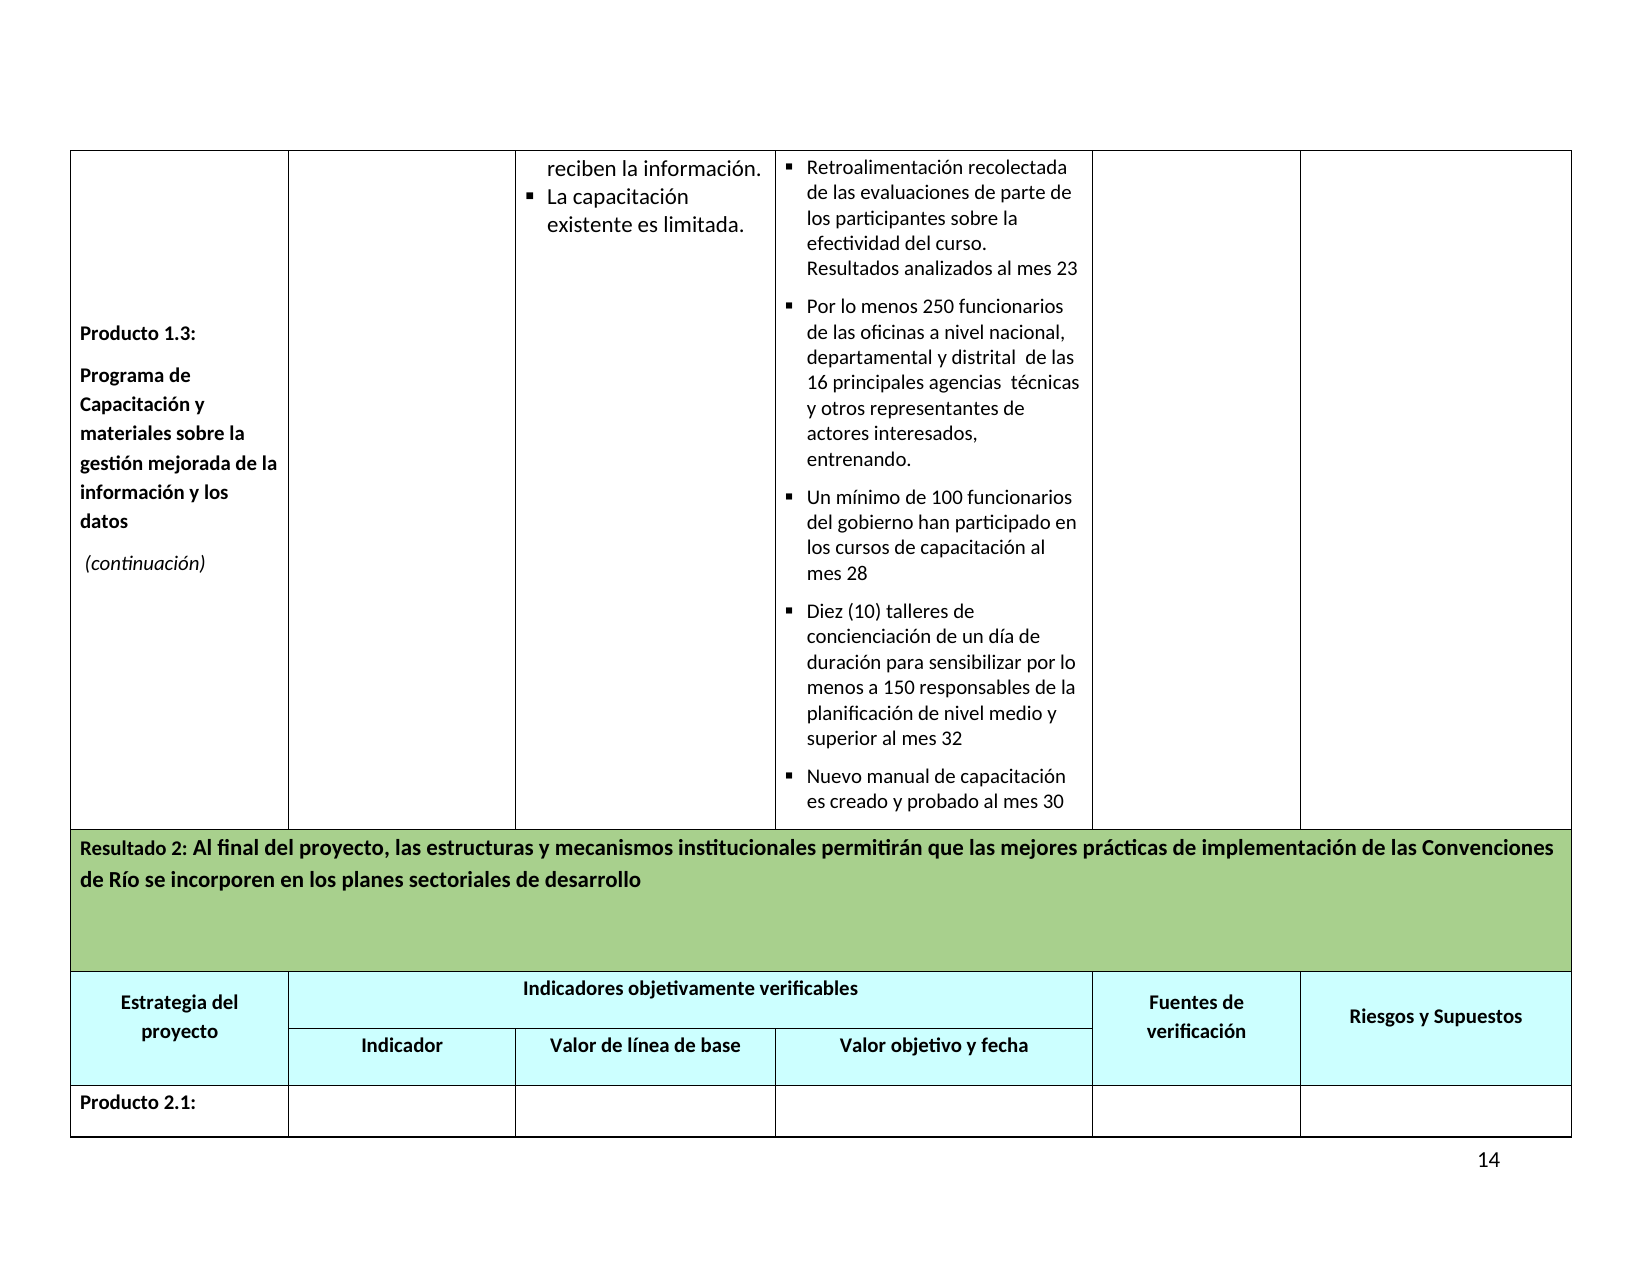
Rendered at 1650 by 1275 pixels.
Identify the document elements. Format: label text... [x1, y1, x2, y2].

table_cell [289, 1086, 515, 1136]
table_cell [1093, 151, 1300, 829]
table_cell Riesgos y Supuestos [1301, 972, 1571, 1085]
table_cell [516, 151, 775, 829]
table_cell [1301, 1086, 1571, 1136]
table_cell Valor objetivo y fecha [776, 1029, 1092, 1085]
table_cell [71, 1086, 288, 1136]
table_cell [1301, 151, 1571, 829]
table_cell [516, 1086, 775, 1136]
table_cell Indicadores objetivamente verificables [289, 972, 1092, 1028]
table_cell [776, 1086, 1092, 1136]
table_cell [71, 151, 288, 829]
table_cell Valor de línea de base [516, 1029, 775, 1085]
table_cell Estrategia del proyecto [71, 972, 288, 1085]
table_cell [776, 151, 1092, 829]
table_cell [1093, 1086, 1300, 1136]
table_cell Resultado 2: Al final del proyecto, las estructuras y mecanismos institucionales permitirán que las mejores prácticas de implementación de las Convenciones de Río se incorporen en los planes sectoriales de desarrollo [71, 830, 1571, 971]
table_cell Fuentes de verificación [1093, 972, 1300, 1085]
table_cell Indicador [289, 1029, 515, 1085]
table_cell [289, 151, 515, 829]
